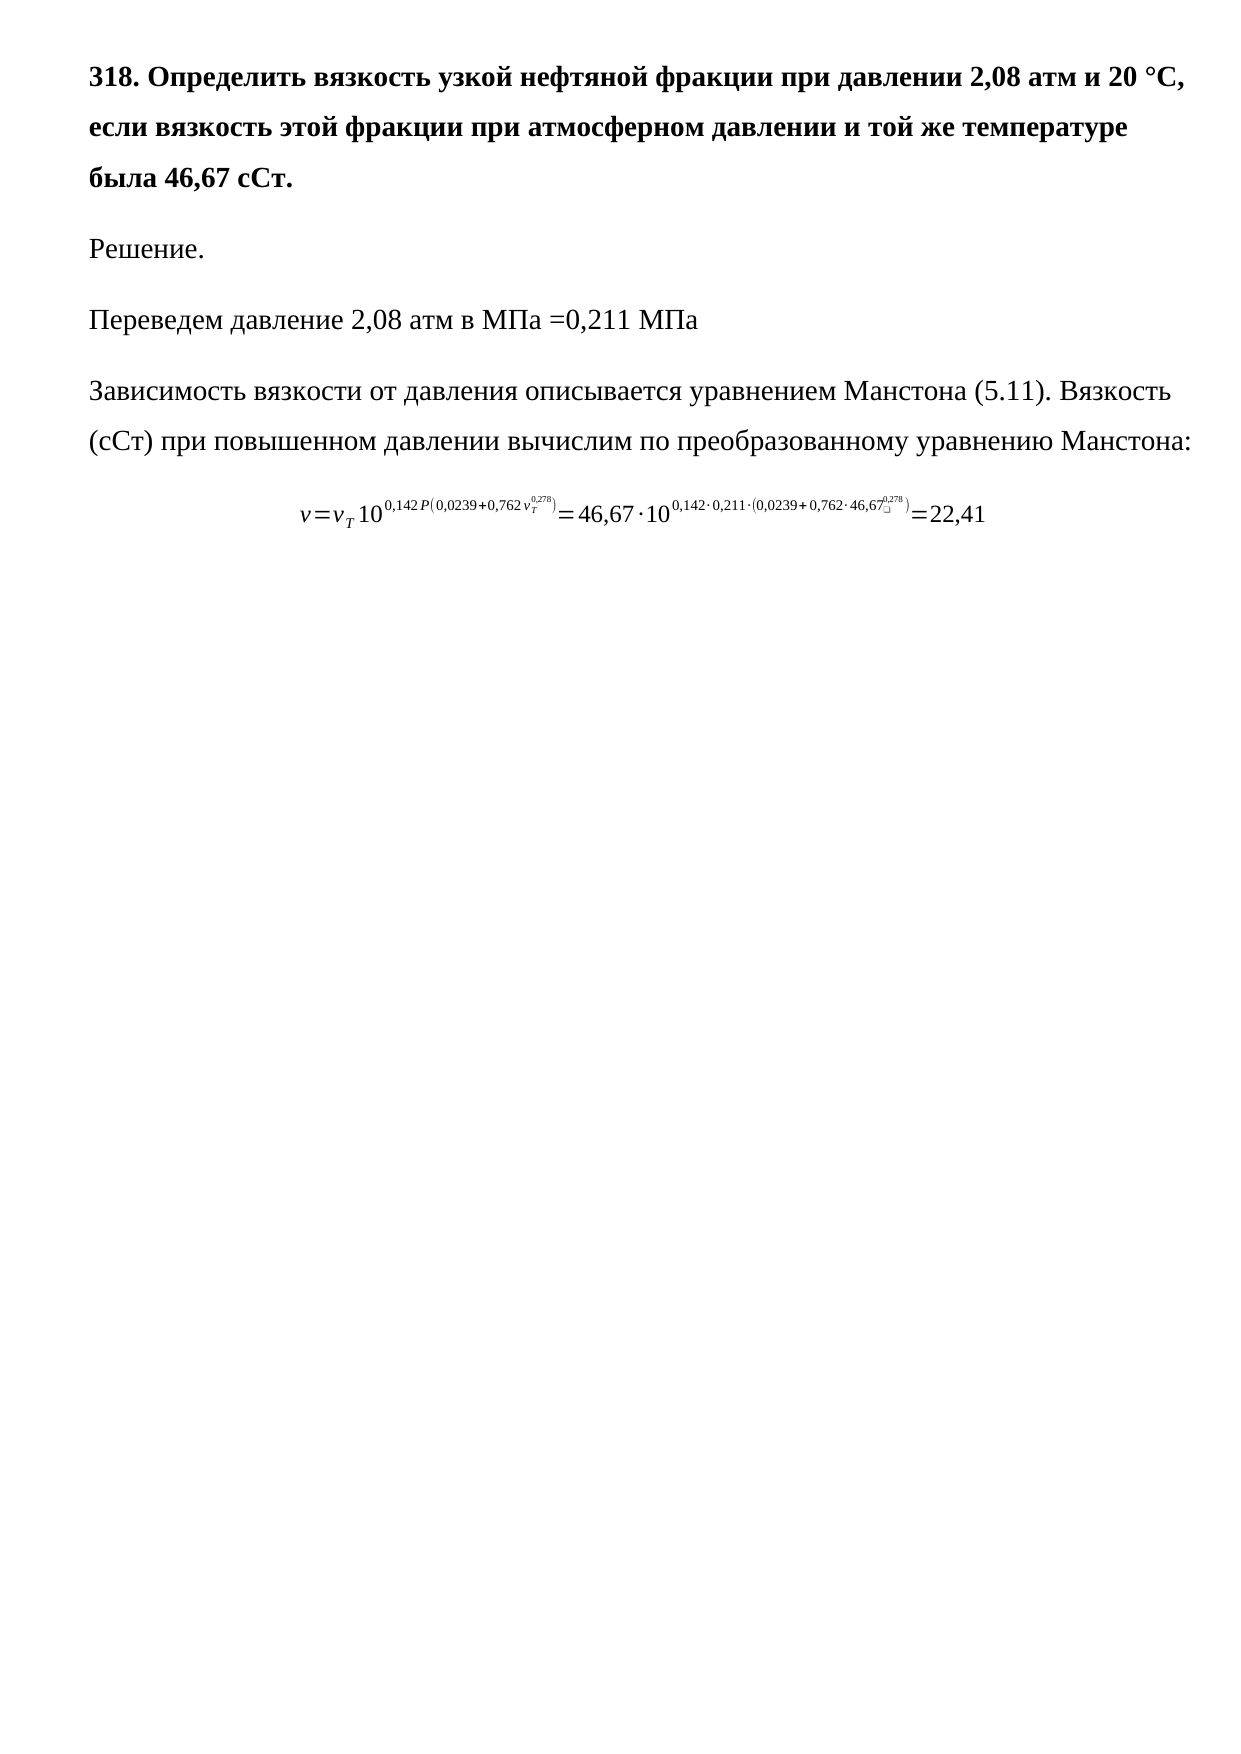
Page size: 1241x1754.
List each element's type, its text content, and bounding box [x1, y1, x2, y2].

text Переведем давление 2,08 атм в МПа =0,211 МПа [89, 302, 1196, 336]
text 318. Определить вязкость узкой нефтяной фракции при давлении 2,08 атм и 20 °С, если вязкость этой фракции при атмосферном давлении и той же температуре была 46,67 сСт. [89, 59, 1196, 193]
text Зависимость вязкости от давления описывается уравнением Манстона (5.11). Вязкость (сСт) при повышенном давлении вычислим по преобразованному уравнению Манстона: [89, 373, 1196, 457]
text Решение. [89, 231, 1196, 264]
